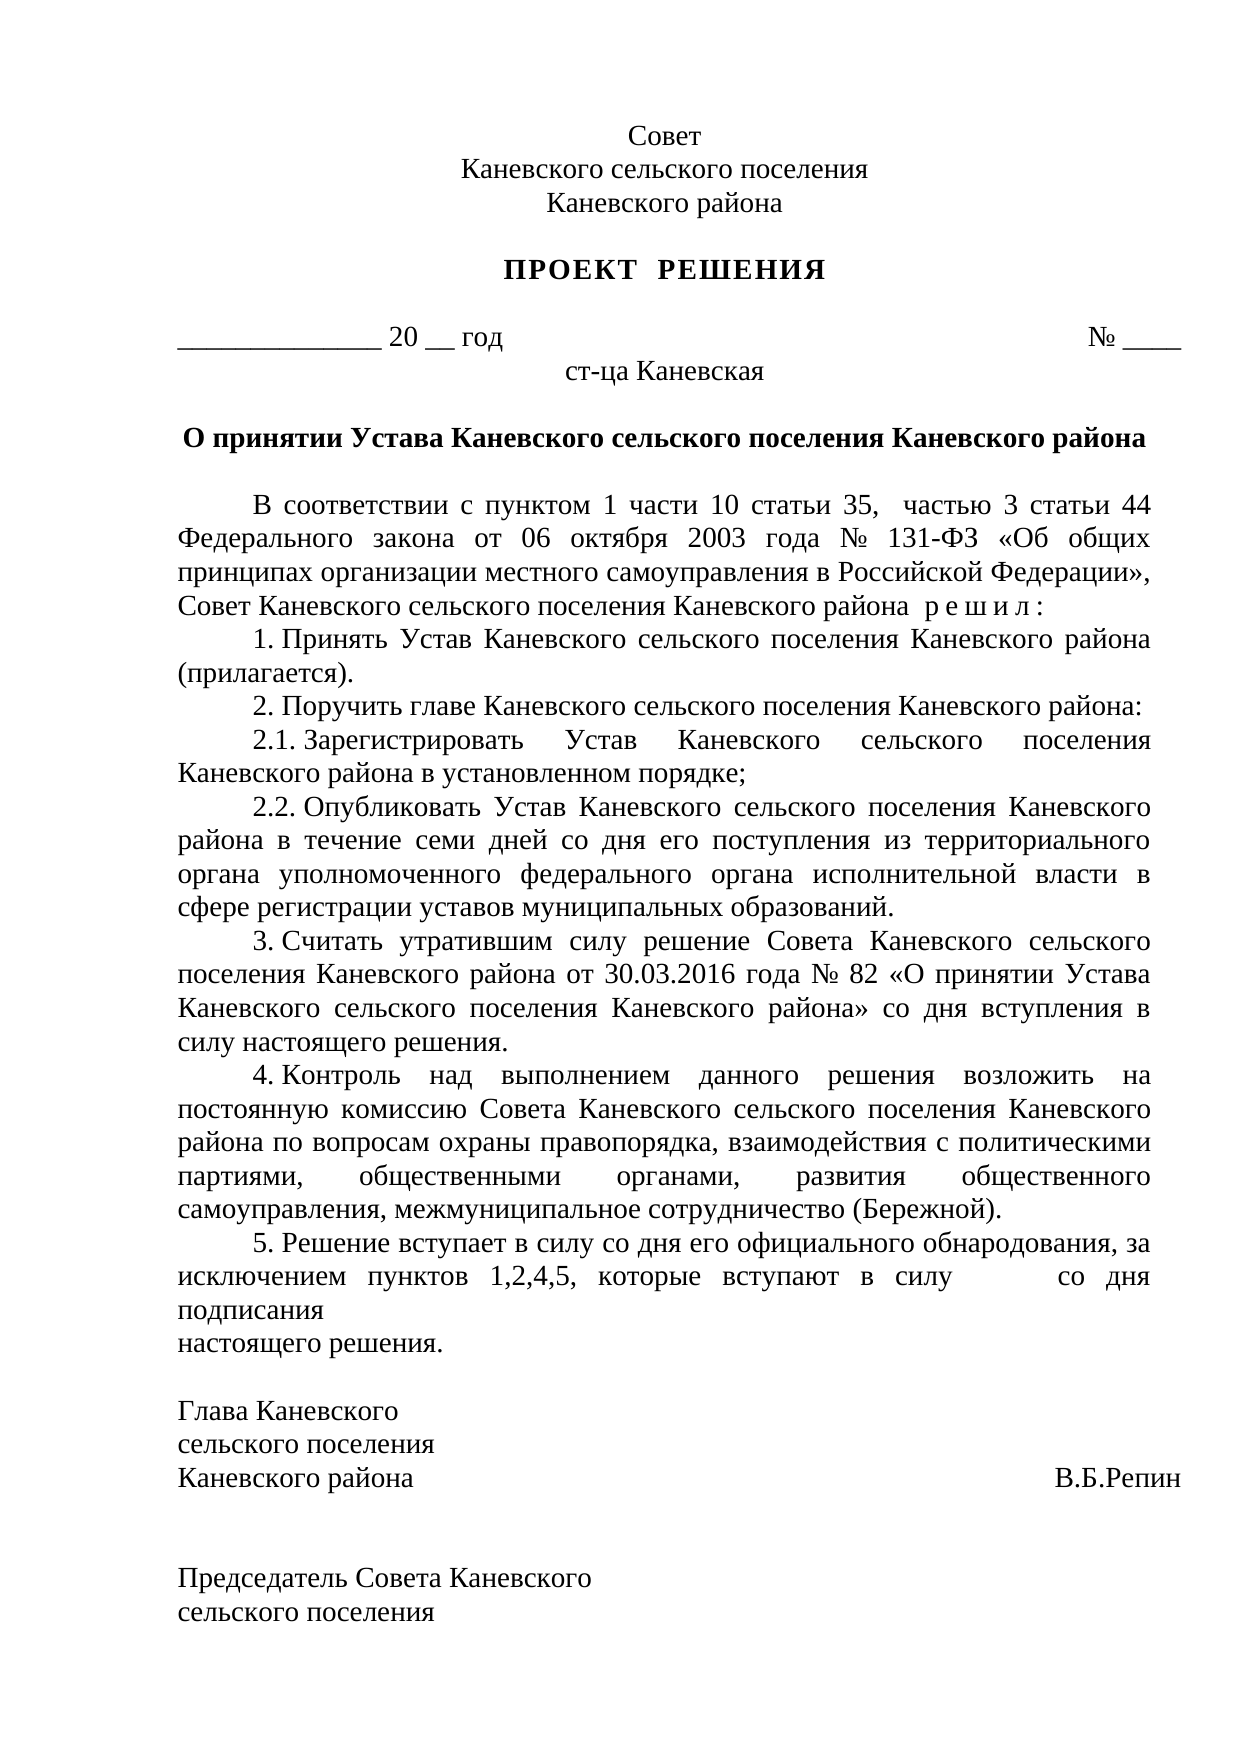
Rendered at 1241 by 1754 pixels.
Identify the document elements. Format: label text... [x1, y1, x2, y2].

text В соответствии с пунктом 1 части 10 статьи 35, частью 3 статьи 44 Федерального закона от 06 октября 2003 года № 131-ФЗ «Об общих принципах организации местного самоуправления в Российской Федерации», Совет Каневского сельского поселения Каневского района решил: [177, 487, 1152, 621]
text Совет [177, 118, 1152, 152]
text 2.1. Зарегистрировать Устав Каневского сельского поселения Каневского района в установленном порядке; [177, 722, 1152, 789]
text 2.2. Опубликовать Устав Каневского сельского поселения Каневского района в течение семи дней со дня его поступления из территориального органа уполномоченного федерального органа исполнительной власти в сфере регистрации уставов муниципальных образований. [177, 789, 1152, 923]
text О принятии Устава Каневского сельского поселения Каневского района [177, 420, 1152, 453]
text Глава Каневского [177, 1393, 1152, 1426]
text 4. Контроль над выполнением данного решения возложить на постоянную комиссию Совета Каневского сельского поселения Каневского района по вопросам охраны правопорядка, взаимодействия с политическими партиями, общественными органами, развития общественного самоуправления, межмуниципальное сотрудничество (Бережной). [177, 1057, 1152, 1225]
text 2. Поручить главе Каневского сельского поселения Каневского района: [177, 688, 1152, 722]
text Каневского района [177, 185, 1152, 219]
text 5. Решение вступает в силу со дня его официального обнародования, за исключением пунктов 1,2,4,5, которые вступают в силу со дня подписания [177, 1225, 1152, 1326]
text Каневского сельского поселения [177, 152, 1152, 185]
text 1. Принять Устав Каневского сельского поселения Каневского района (прилагается). [177, 621, 1152, 688]
text сельского поселения [177, 1426, 1152, 1460]
text сельского поселения [177, 1594, 1152, 1627]
text Каневского района В.Б.Репин [177, 1460, 1152, 1493]
text настоящего решения. [177, 1326, 1152, 1359]
text 3. Считать утратившим силу решение Совета Каневского сельского поселения Каневского района от 30.03.2016 года № 82 «О принятии Устава Каневского сельского поселения Каневского района» со дня вступления в силу настоящего решения. [177, 923, 1152, 1057]
text ПРОЕКТ РЕШЕНИЯ [177, 252, 1152, 286]
text Председатель Совета Каневского [177, 1560, 1152, 1594]
text ______________ 20 __ год № ____ [177, 319, 1152, 353]
text ст-ца Каневская [177, 353, 1152, 386]
